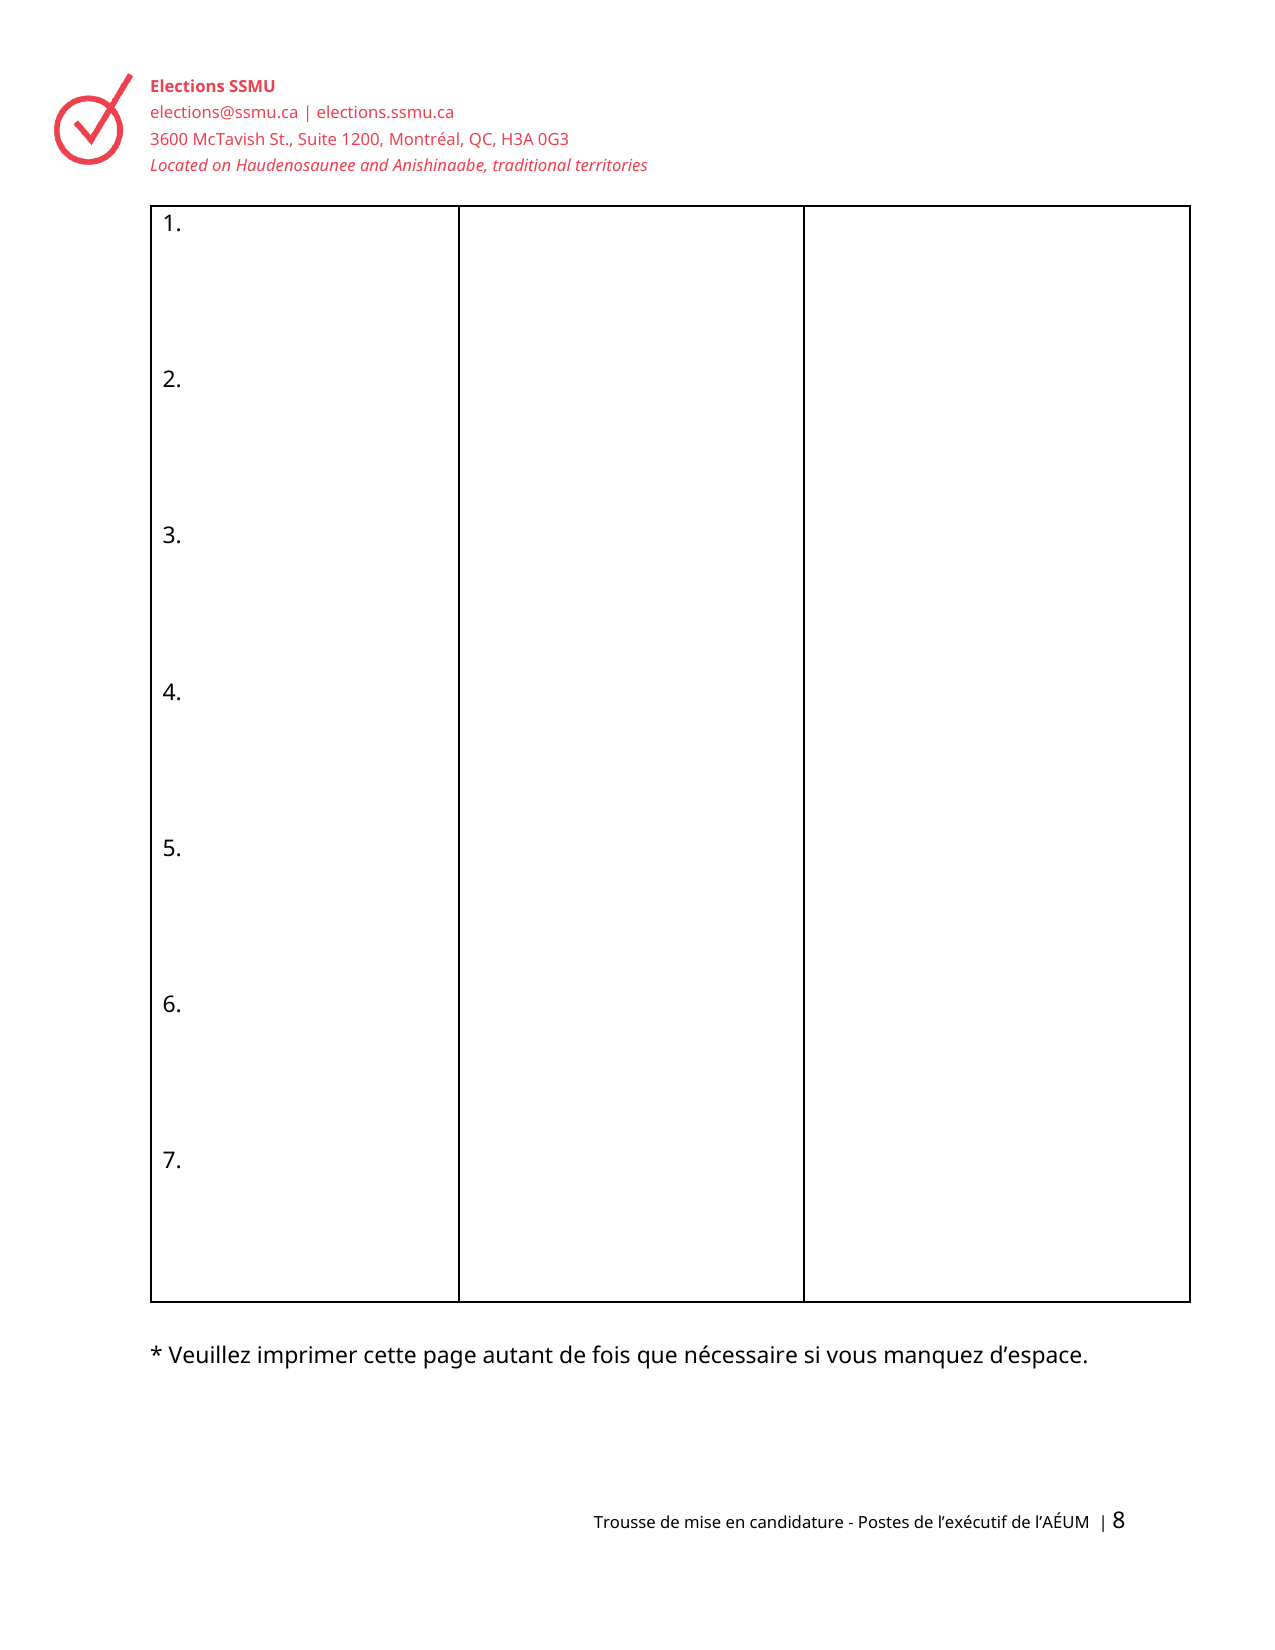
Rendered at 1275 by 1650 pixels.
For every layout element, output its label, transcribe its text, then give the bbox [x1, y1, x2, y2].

text * Veuillez imprimer cette page autant de fois que nécessaire si vous manquez d’espace. [150, 1338, 1125, 1370]
table_cell [460, 207, 803, 1301]
table_cell 1. 2. 3. 4. 5. 6. 7. [152, 207, 458, 1301]
table_cell [805, 207, 1189, 1301]
picture [24, 66, 150, 193]
